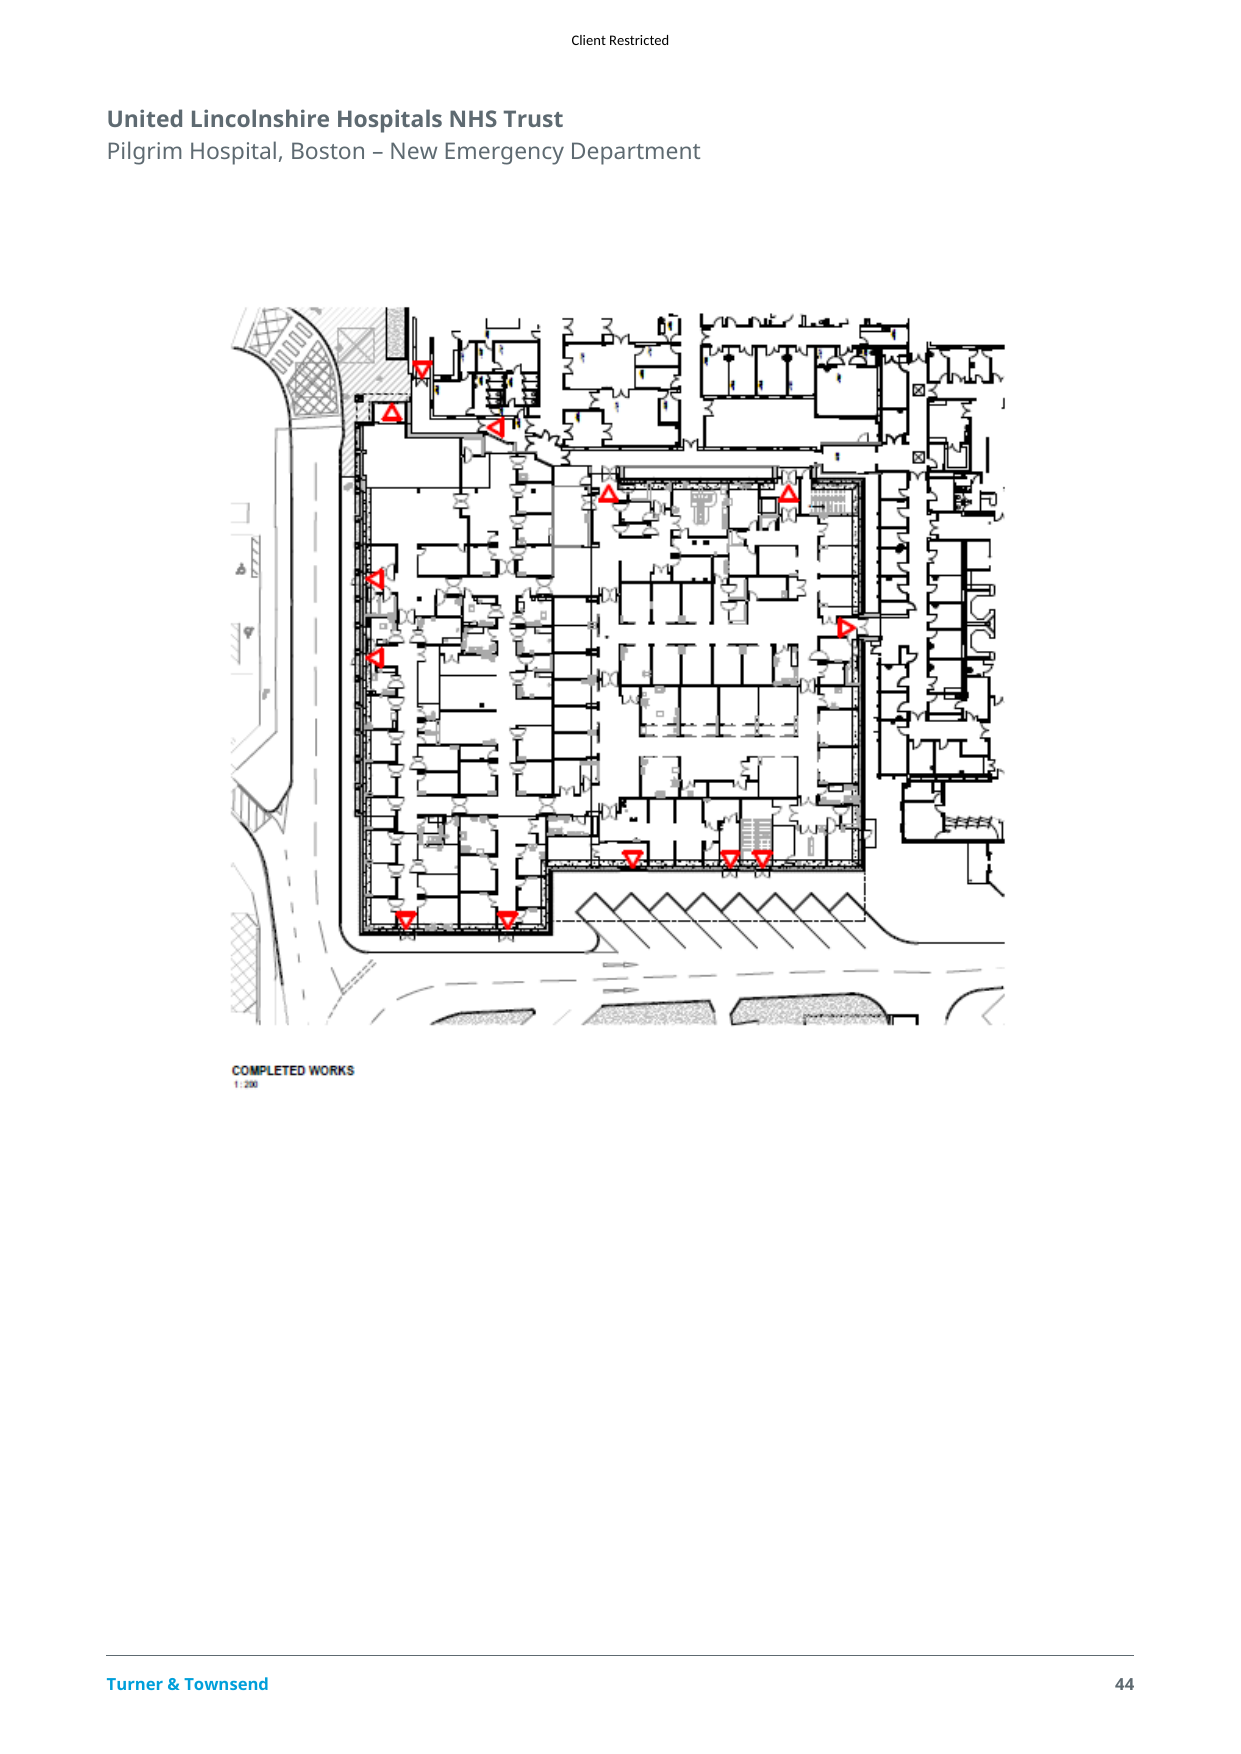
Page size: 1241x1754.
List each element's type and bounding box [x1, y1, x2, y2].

picture [189, 295, 1091, 1102]
